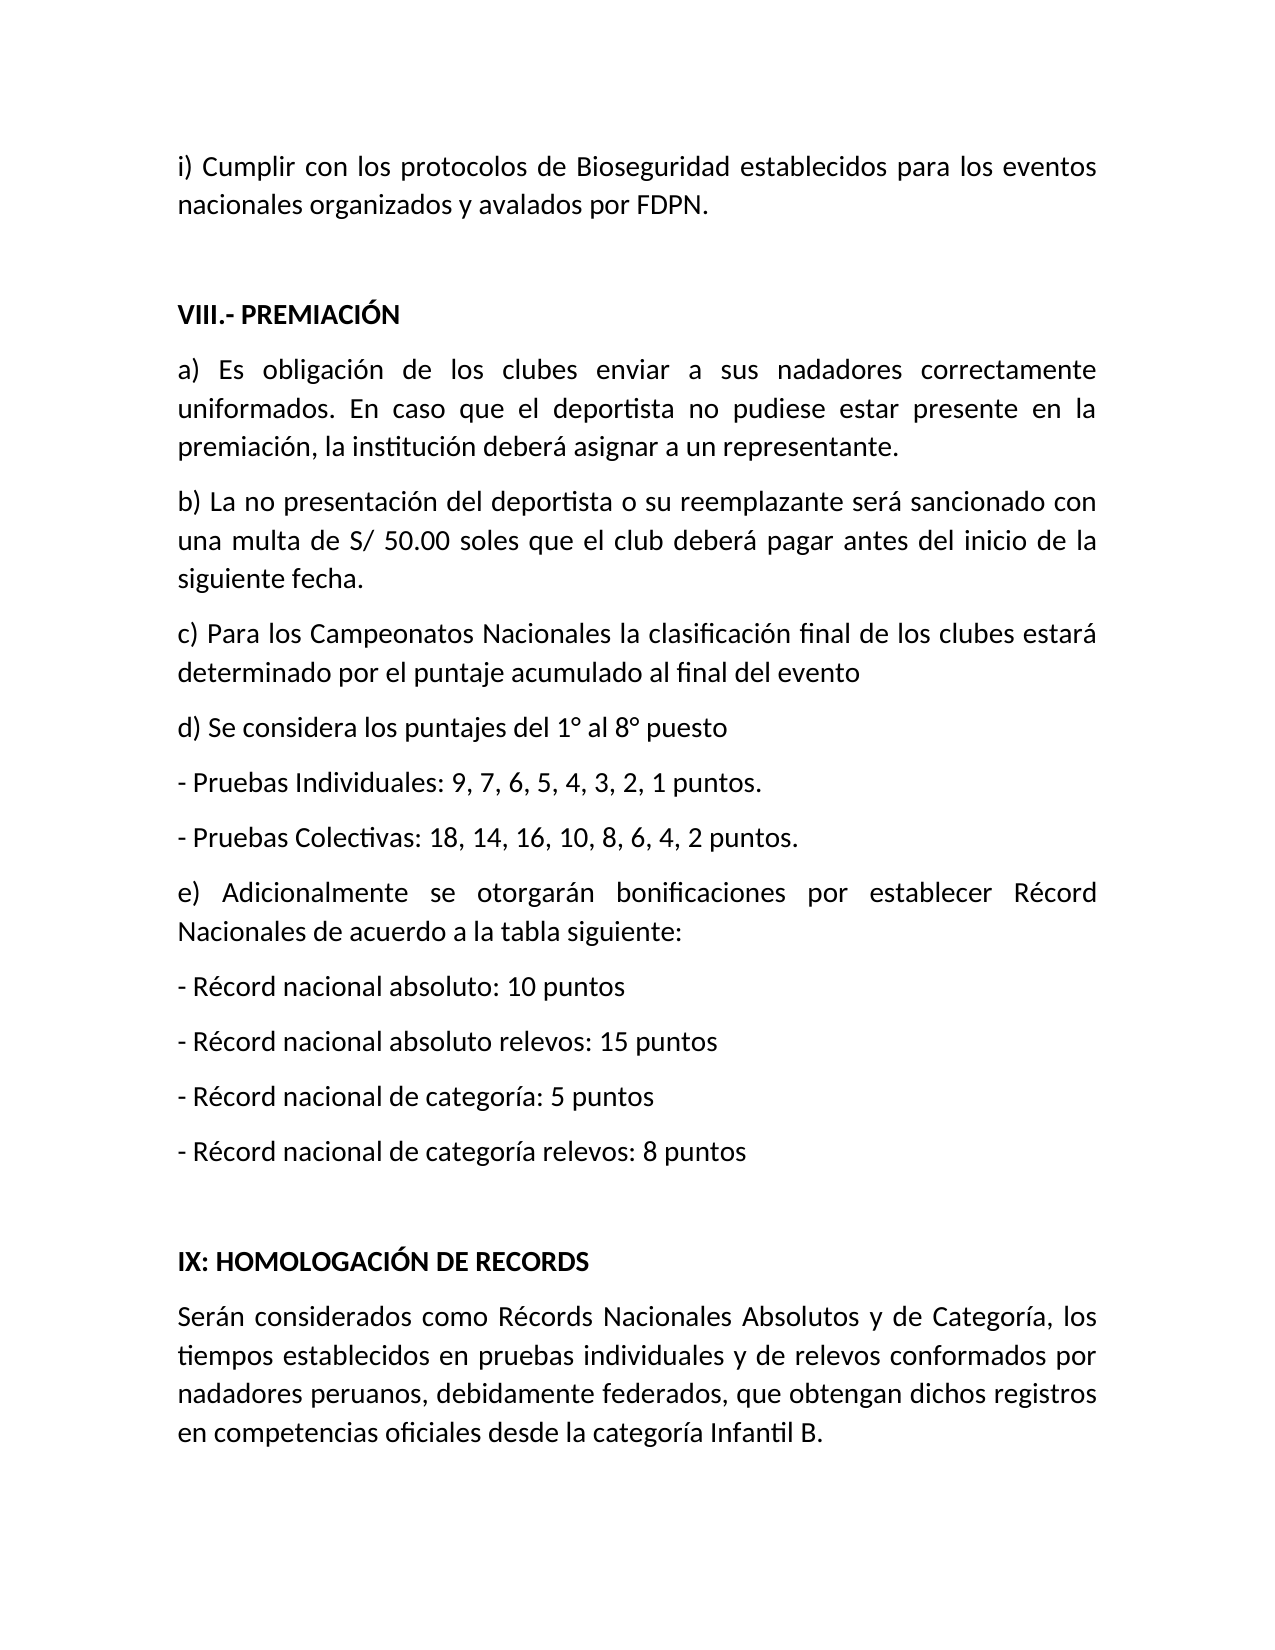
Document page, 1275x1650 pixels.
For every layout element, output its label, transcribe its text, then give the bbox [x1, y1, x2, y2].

text - Récord nacional absoluto: 10 puntos [177, 968, 1098, 1003]
text VIII.- PREMIACIÓN [177, 296, 1098, 332]
text Serán considerados como Récords Nacionales Absolutos y de Categoría, los tiempos establecidos en pruebas individuales y de relevos conformados por nadadores peruanos, debidamente federados, que obtengan dichos registros en competencias oficiales desde la categoría Infantil B. [177, 1298, 1098, 1449]
text b) La no presentación del deportista o su reemplazante será sancionado con una multa de S/ 50.00 soles que el club deberá pagar antes del inicio de la siguiente fecha. [177, 483, 1098, 596]
text - Récord nacional de categoría relevos: 8 puntos [177, 1133, 1098, 1169]
text - Récord nacional absoluto relevos: 15 puntos [177, 1023, 1098, 1058]
text i) Cumplir con los protocolos de Bioseguridad establecidos para los eventos nacionales organizados y avalados por FDPN. [177, 148, 1098, 222]
text a) Es obligación de los clubes enviar a sus nadadores correctamente uniformados. En caso que el deportista no pudiese estar presente en la premiación, la institución deberá asignar a un representante. [177, 351, 1098, 464]
text - Récord nacional de categoría: 5 puntos [177, 1078, 1098, 1113]
text - Pruebas Individuales: 9, 7, 6, 5, 4, 3, 2, 1 puntos. [177, 764, 1098, 799]
text - Pruebas Colectivas: 18, 14, 16, 10, 8, 6, 4, 2 puntos. [177, 819, 1098, 855]
text d) Se considera los puntajes del 1° al 8° puesto [177, 709, 1098, 744]
text c) Para los Campeonatos Nacionales la clasificación final de los clubes estará determinado por el puntaje acumulado al final del evento [177, 615, 1098, 689]
text e) Adicionalmente se otorgarán bonificaciones por establecer Récord Nacionales de acuerdo a la tabla siguiente: [177, 874, 1098, 948]
text IX: HOMOLOGACIÓN DE RECORDS [177, 1243, 1098, 1279]
